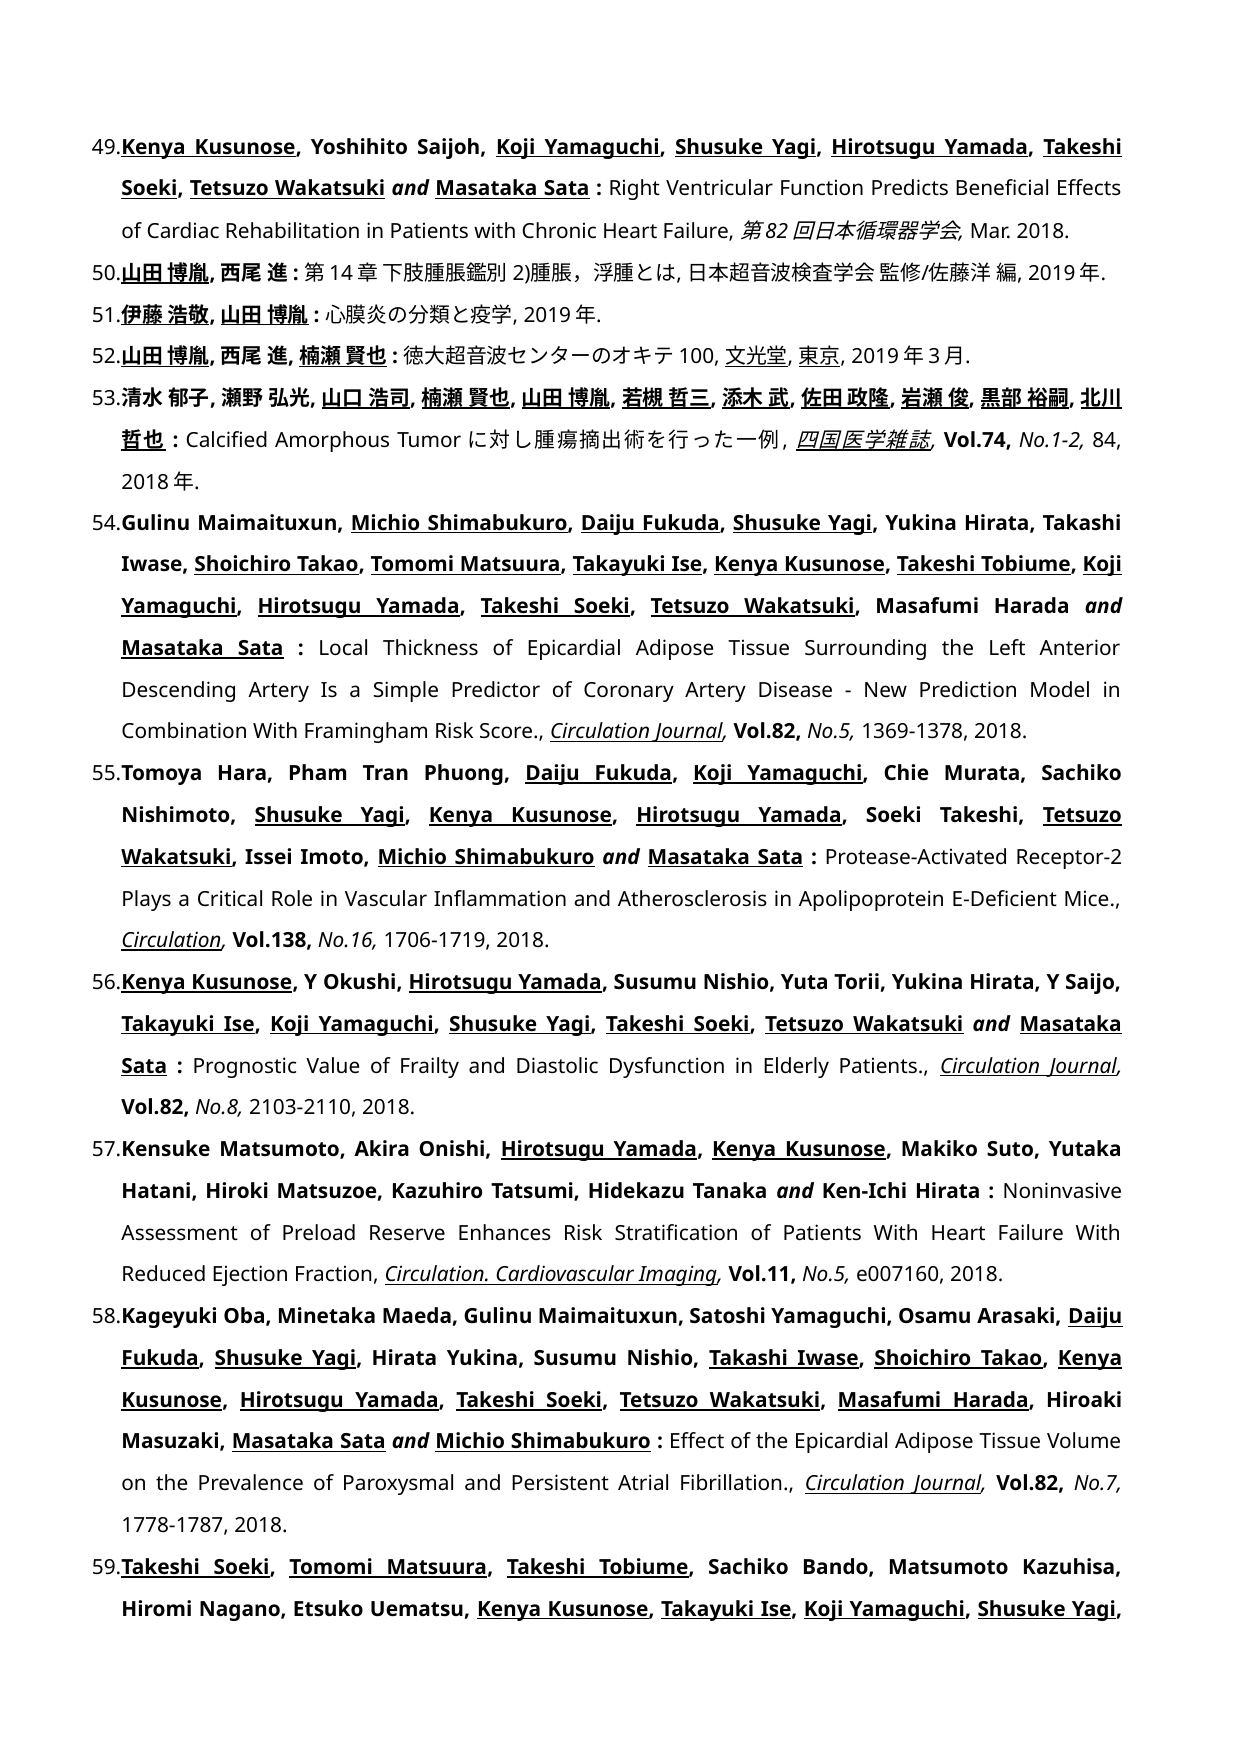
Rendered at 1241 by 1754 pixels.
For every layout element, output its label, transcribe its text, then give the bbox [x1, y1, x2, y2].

list 伊藤 浩敬, 山田 博胤 : 心膜炎の分類と疫学, 2019年. [92, 292, 1122, 334]
list 山田 博胤, 西尾 進 : 第14章 下肢腫脹鑑別 2)腫脹，浮腫とは, 日本超音波検査学会 監修/佐藤洋 編, 2019年. [92, 250, 1122, 292]
list Kenya Kusunose, Y Okushi, Hirotsugu Yamada, Susumu Nishio, Yuta Torii, Yukina Hirata, Y Saijo, Takayuki Ise, Koji Yamaguchi, Shusuke Yagi, Takeshi Soeki, Tetsuzo Wakatsuki and Masataka Sata : Prognostic Value of Frailty and Diastolic Dysfunction in Elderly Patients., Circulation Journal, Vol.82, No.8, 2103-2110, 2018. [92, 961, 1122, 1128]
list 清水 郁子, 瀬野 弘光, 山口 浩司, 楠瀬 賢也, 山田 博胤, 若槻 哲三, 添木 武, 佐田 政隆, 岩瀬 俊, 黒部 裕嗣, 北川 哲也 : Calcified Amorphous Tumorに対し腫瘍摘出術を行った一例, 四国医学雑誌, Vol.74, No.1-2, 84, 2018年. [92, 376, 1122, 501]
list Gulinu Maimaituxun, Michio Shimabukuro, Daiju Fukuda, Shusuke Yagi, Yukina Hirata, Takashi Iwase, Shoichiro Takao, Tomomi Matsuura, Takayuki Ise, Kenya Kusunose, Takeshi Tobiume, Koji Yamaguchi, Hirotsugu Yamada, Takeshi Soeki, Tetsuzo Wakatsuki, Masafumi Harada and Masataka Sata : Local Thickness of Epicardial Adipose Tissue Surrounding the Left Anterior Descending Artery Is a Simple Predictor of Coronary Artery Disease - New Prediction Model in Combination With Framingham Risk Score., Circulation Journal, Vol.82, No.5, 1369-1378, 2018. [92, 501, 1122, 752]
list Kenya Kusunose, Yoshihito Saijoh, Koji Yamaguchi, Shusuke Yagi, Hirotsugu Yamada, Takeshi Soeki, Tetsuzo Wakatsuki and Masataka Sata : Right Ventricular Function Predicts Beneficial Effects of Cardiac Rehabilitation in Patients with Chronic Heart Failure, 第82回日本循環器学会, Mar. 2018. [92, 125, 1122, 250]
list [92, 1545, 1122, 1629]
list 山田 博胤, 西尾 進, 楠瀬 賢也 : 徳大超音波センターのオキテ100, 文光堂, 東京, 2019年3月. [92, 334, 1122, 376]
list Kensuke Matsumoto, Akira Onishi, Hirotsugu Yamada, Kenya Kusunose, Makiko Suto, Yutaka Hatani, Hiroki Matsuzoe, Kazuhiro Tatsumi, Hidekazu Tanaka and Ken-Ichi Hirata : Noninvasive Assessment of Preload Reserve Enhances Risk Stratification of Patients With Heart Failure With Reduced Ejection Fraction, Circulation. Cardiovascular Imaging, Vol.11, No.5, e007160, 2018. [92, 1128, 1122, 1295]
list Tomoya Hara, Pham Tran Phuong, Daiju Fukuda, Koji Yamaguchi, Chie Murata, Sachiko Nishimoto, Shusuke Yagi, Kenya Kusunose, Hirotsugu Yamada, Soeki Takeshi, Tetsuzo Wakatsuki, Issei Imoto, Michio Shimabukuro and Masataka Sata : Protease-Activated Receptor-2 Plays a Critical Role in Vascular Inflammation and Atherosclerosis in Apolipoprotein E-Deficient Mice., Circulation, Vol.138, No.16, 1706-1719, 2018. [92, 752, 1122, 961]
list Kageyuki Oba, Minetaka Maeda, Gulinu Maimaituxun, Satoshi Yamaguchi, Osamu Arasaki, Daiju Fukuda, Shusuke Yagi, Hirata Yukina, Susumu Nishio, Takashi Iwase, Shoichiro Takao, Kenya Kusunose, Hirotsugu Yamada, Takeshi Soeki, Tetsuzo Wakatsuki, Masafumi Harada, Hiroaki Masuzaki, Masataka Sata and Michio Shimabukuro : Effect of the Epicardial Adipose Tissue Volume on the Prevalence of Paroxysmal and Persistent Atrial Fibrillation., Circulation Journal, Vol.82, No.7, 1778-1787, 2018. [92, 1295, 1122, 1545]
